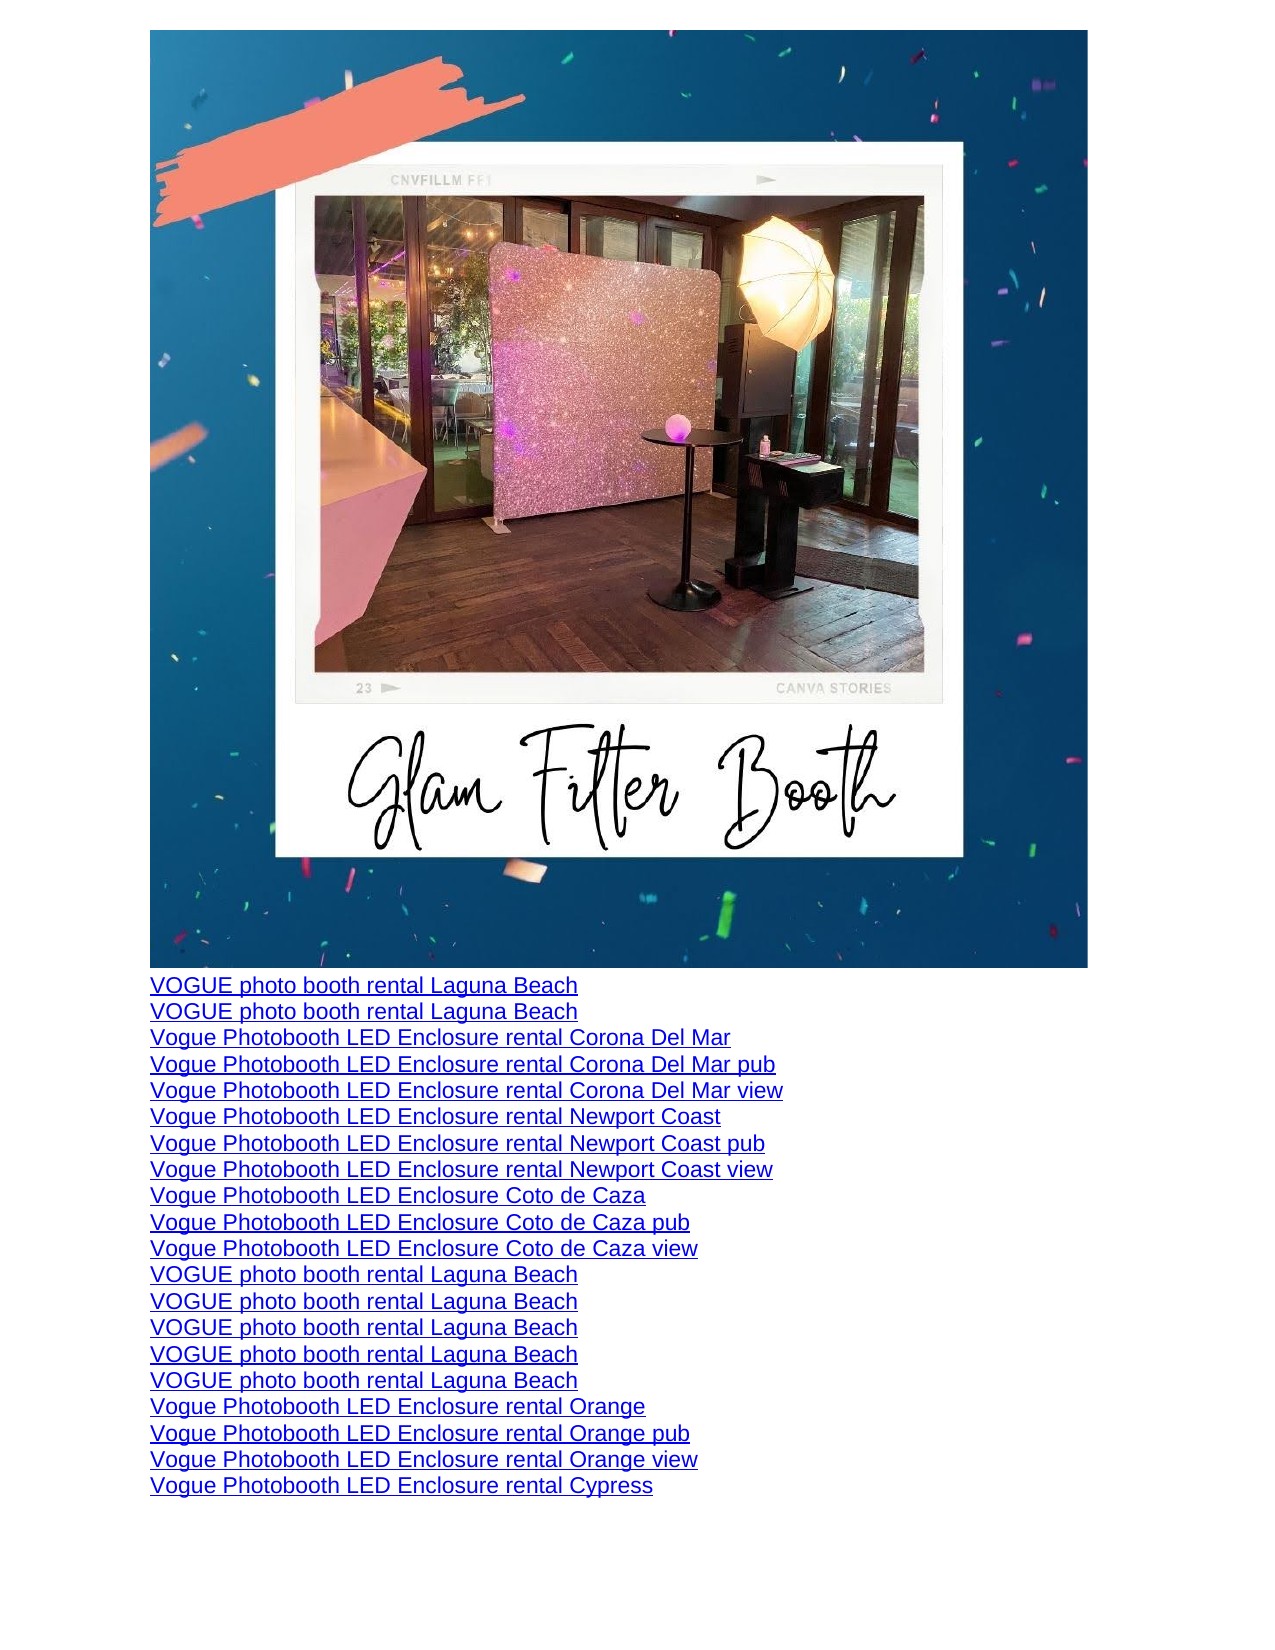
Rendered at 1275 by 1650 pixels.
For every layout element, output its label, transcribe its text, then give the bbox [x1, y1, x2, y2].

text Vogue Photobooth LED Enclosure rental Orange pub [150, 1419, 1125, 1446]
text Vogue Photobooth LED Enclosure Coto de Caza view [150, 1235, 1125, 1261]
text VOGUE photo booth rental Laguna Beach [150, 998, 1125, 1024]
text Vogue Photobooth LED Enclosure rental Corona Del Mar [150, 1024, 1125, 1051]
text VOGUE photo booth rental Laguna Beach [150, 1314, 1125, 1341]
text Vogue Photobooth LED Enclosure rental Corona Del Mar view [150, 1077, 1125, 1103]
text Vogue Photobooth LED Enclosure rental Newport Coast [150, 1103, 1125, 1130]
text VOGUE photo booth rental Laguna Beach [150, 1367, 1125, 1393]
text Vogue Photobooth LED Enclosure rental Orange [150, 1393, 1125, 1419]
text VOGUE photo booth rental Laguna Beach [150, 972, 1125, 998]
text Vogue Photobooth LED Enclosure rental Newport Coast view [150, 1156, 1125, 1182]
text VOGUE photo booth rental Laguna Beach [150, 1288, 1125, 1314]
text Vogue Photobooth LED Enclosure rental Orange view [150, 1446, 1125, 1472]
text Vogue Photobooth LED Enclosure Coto de Caza [150, 1182, 1125, 1209]
text Vogue Photobooth LED Enclosure rental Newport Coast pub [150, 1130, 1125, 1156]
text Vogue Photobooth LED Enclosure Coto de Caza pub [150, 1209, 1125, 1235]
text VOGUE photo booth rental Laguna Beach [150, 1261, 1125, 1288]
text Vogue Photobooth LED Enclosure rental Cypress [150, 1472, 1125, 1499]
text VOGUE photo booth rental Laguna Beach [150, 1341, 1125, 1367]
picture [150, 30, 1088, 968]
text Vogue Photobooth LED Enclosure rental Corona Del Mar pub [150, 1051, 1125, 1077]
